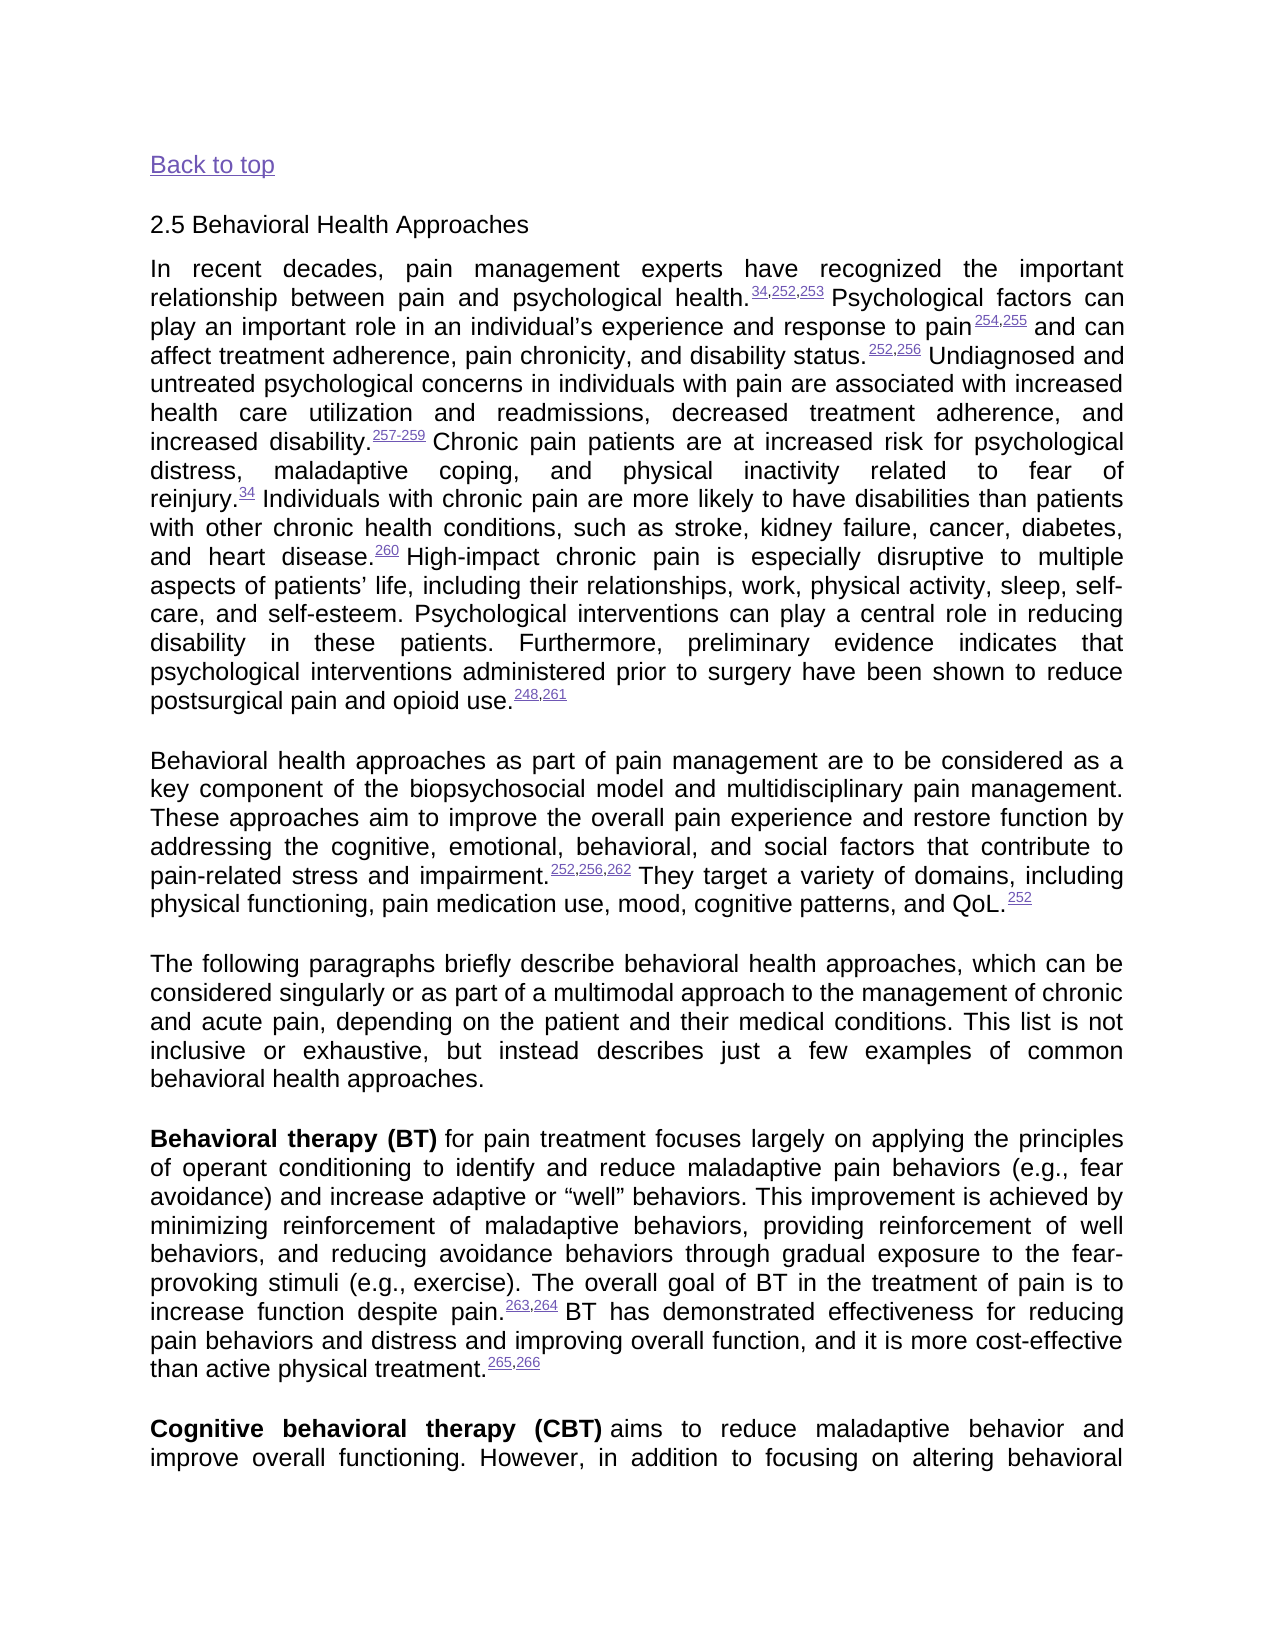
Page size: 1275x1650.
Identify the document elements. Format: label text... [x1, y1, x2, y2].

text The following paragraphs briefly describe behavioral health approaches, which can be considered singularly or as part of a multimodal approach to the management of chronic and acute pain, depending on the patient and their medical conditions. This list is not inclusive or exhaustive, but instead describes just a few examples of common behavioral health approaches. [150, 949, 1125, 1093]
text Behavioral health approaches as part of pain management are to be considered as a key component of the biopsychosocial model and multidisciplinary pain management. These approaches aim to improve the overall pain experience and restore function by addressing the cognitive, emotional, behavioral, and social factors that contribute to pain-related stress and impairment.252,256,262 They target a variety of domains, including physical functioning, pain medication use, mood, cognitive patterns, and QoL.252 [150, 746, 1125, 918]
text Back to top [150, 150, 1125, 179]
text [150, 1414, 1125, 1472]
text In recent decades, pain management experts have recognized the important relationship between pain and psychological health.34,252,253 Psychological factors can play an important role in an individual’s experience and response to pain254,255 and can affect treatment adherence, pain chronicity, and disability status.252,256 Undiagnosed and untreated psychological concerns in individuals with pain are associated with increased health care utilization and readmissions, decreased treatment adherence, and increased disability.257-259 Chronic pain patients are at increased risk for psychological distress, maladaptive coping, and physical inactivity related to fear of reinjury.34 Individuals with chronic pain are more likely to have disabilities than patients with other chronic health conditions, such as stroke, kidney failure, cancer, diabetes, and heart disease.260 High-impact chronic pain is especially disruptive to multiple aspects of patients’ life, including their relationships, work, physical activity, sleep, self-care, and self-esteem. Psychological interventions can play a central role in reducing disability in these patients. Furthermore, preliminary evidence indicates that psychological interventions administered prior to surgery have been shown to reduce postsurgical pain and opioid use.248,261 [150, 254, 1125, 714]
text Behavioral therapy (BT) for pain treatment focuses largely on applying the principles of operant conditioning to identify and reduce maladaptive pain behaviors (e.g., fear avoidance) and increase adaptive or “well” behaviors. This improvement is achieved by minimizing reinforcement of maladaptive behaviors, providing reinforcement of well behaviors, and reducing avoidance behaviors through gradual exposure to the fear-provoking stimuli (e.g., exercise). The overall goal of BT in the treatment of pain is to increase function despite pain.263,264 BT has demonstrated effectiveness for reducing pain behaviors and distress and improving overall function, and it is more cost-effective than active physical treatment.265,266 [150, 1124, 1125, 1383]
subtitle 2.5 Behavioral Health Approaches [150, 210, 1125, 239]
